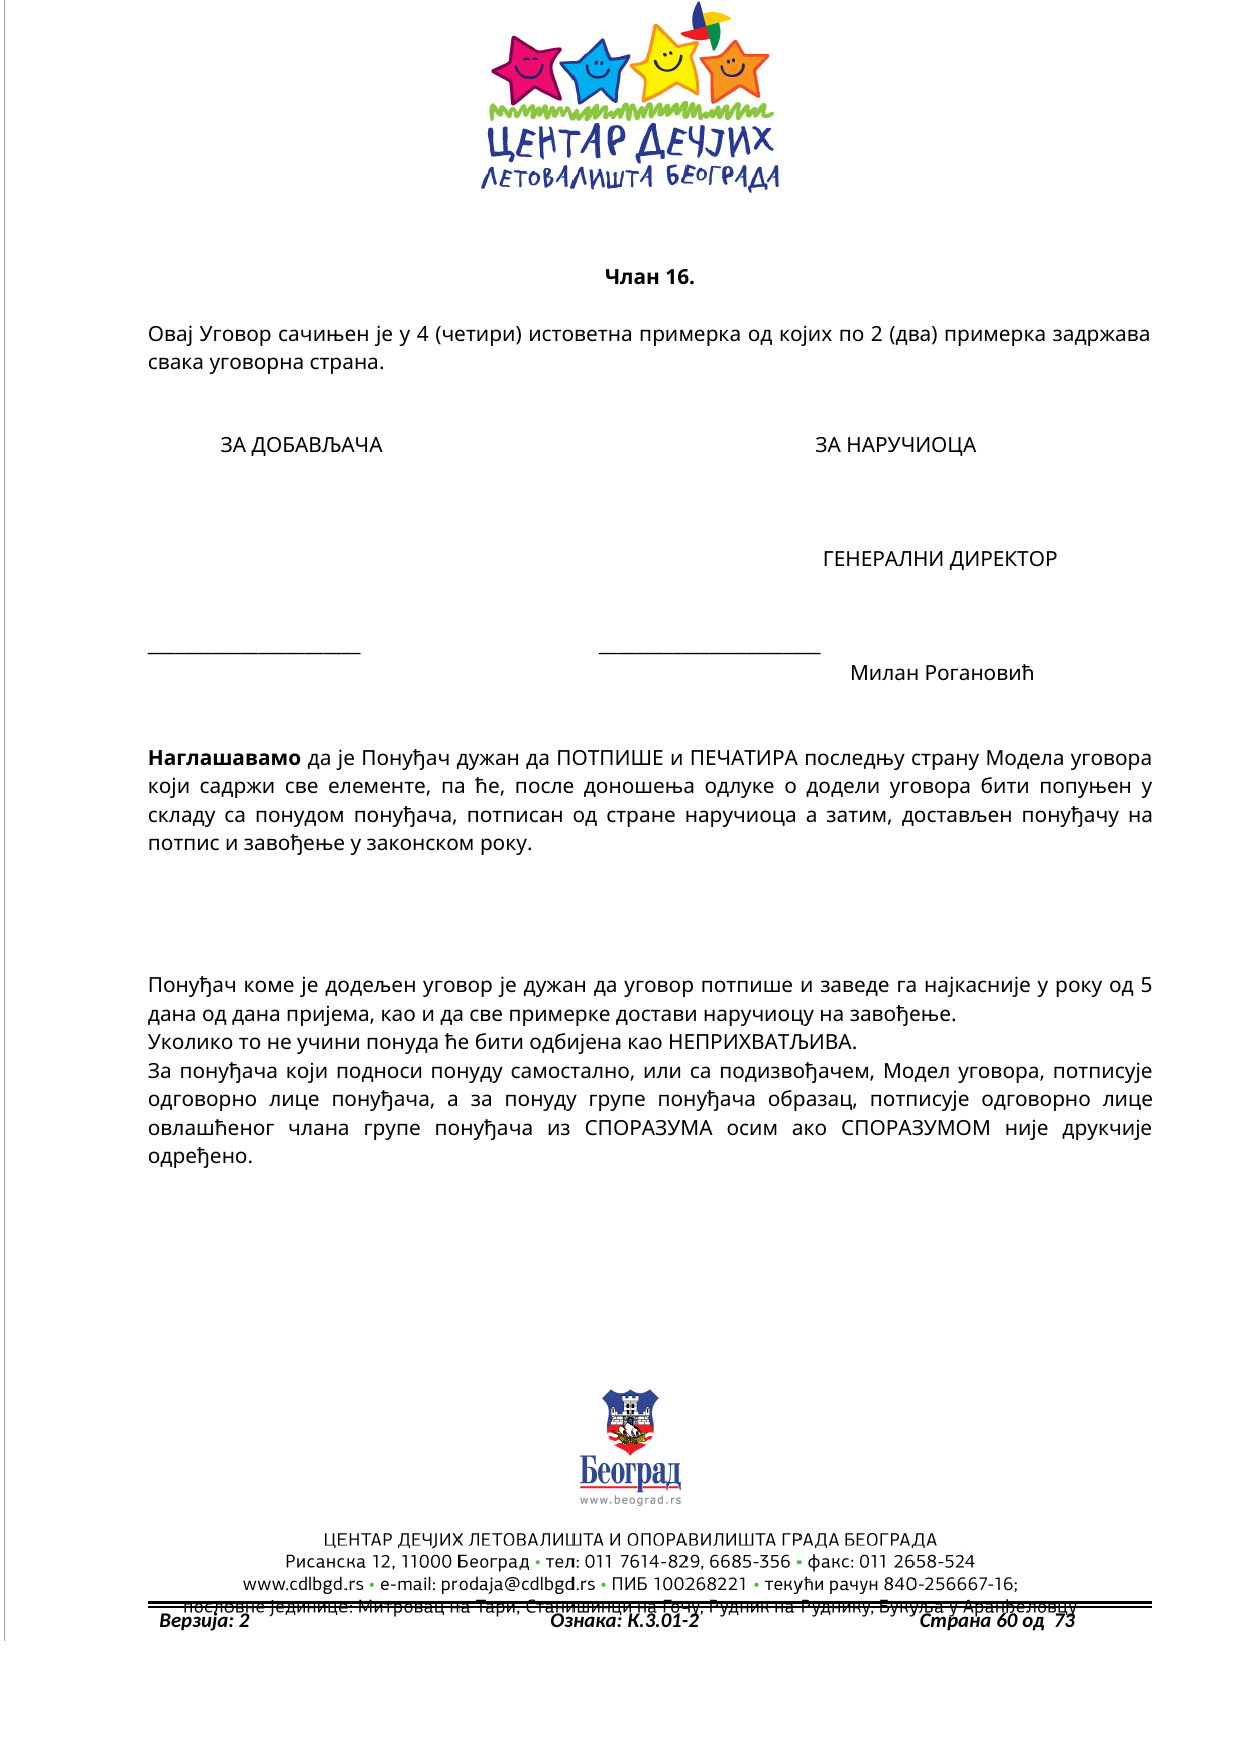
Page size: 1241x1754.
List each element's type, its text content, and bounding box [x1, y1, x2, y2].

text Уколико то не учини понуда ће бити одбијена као НЕПРИХВАТЉИВА. [148, 1027, 1154, 1056]
text За понуђача који подноси понуду самостално, или са подизвођачем, Модел уговора, потписује одговорно лице понуђача, а за понуду групе понуђача образац, потписује одговорно лице овлашћеног члана групе понуђача из СПОРАЗУМА осим ако СПОРАЗУМОМ није друкчије одређено. [148, 1056, 1154, 1169]
text _______________________ ________________________ [148, 629, 1154, 658]
text Понуђач коме је додељен уговор је дужан да уговор потпише и заведе га најкасније у року од 5 дана од дана пријема, као и да све примерке достави наручиоцу на завођење. [148, 970, 1154, 1027]
text Члан 16. [148, 262, 1152, 291]
text Наглашавамо да је Понуђач дужан да ПОТПИШЕ и ПЕЧАТИРА последњу страну Модела уговора који садржи све елементе, па ће, после доношења одлуке о додели уговора бити попуњен у складу са понудом понуђача, потписан од стране наручиоца а затим, достављен понуђачу на потпис и завођење у законском року. [148, 743, 1154, 857]
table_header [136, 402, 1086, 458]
text Овај Уговор сачињен је у 4 (четири) истоветна примерка од којих по 2 (два) примерка задржава свака уговорна страна. [148, 319, 1152, 376]
text ГЕНЕРАЛНИ ДИРЕКТОР [148, 544, 1154, 572]
text Милан Рогановић [148, 658, 1154, 686]
picture [4, 0, 1241, 1641]
